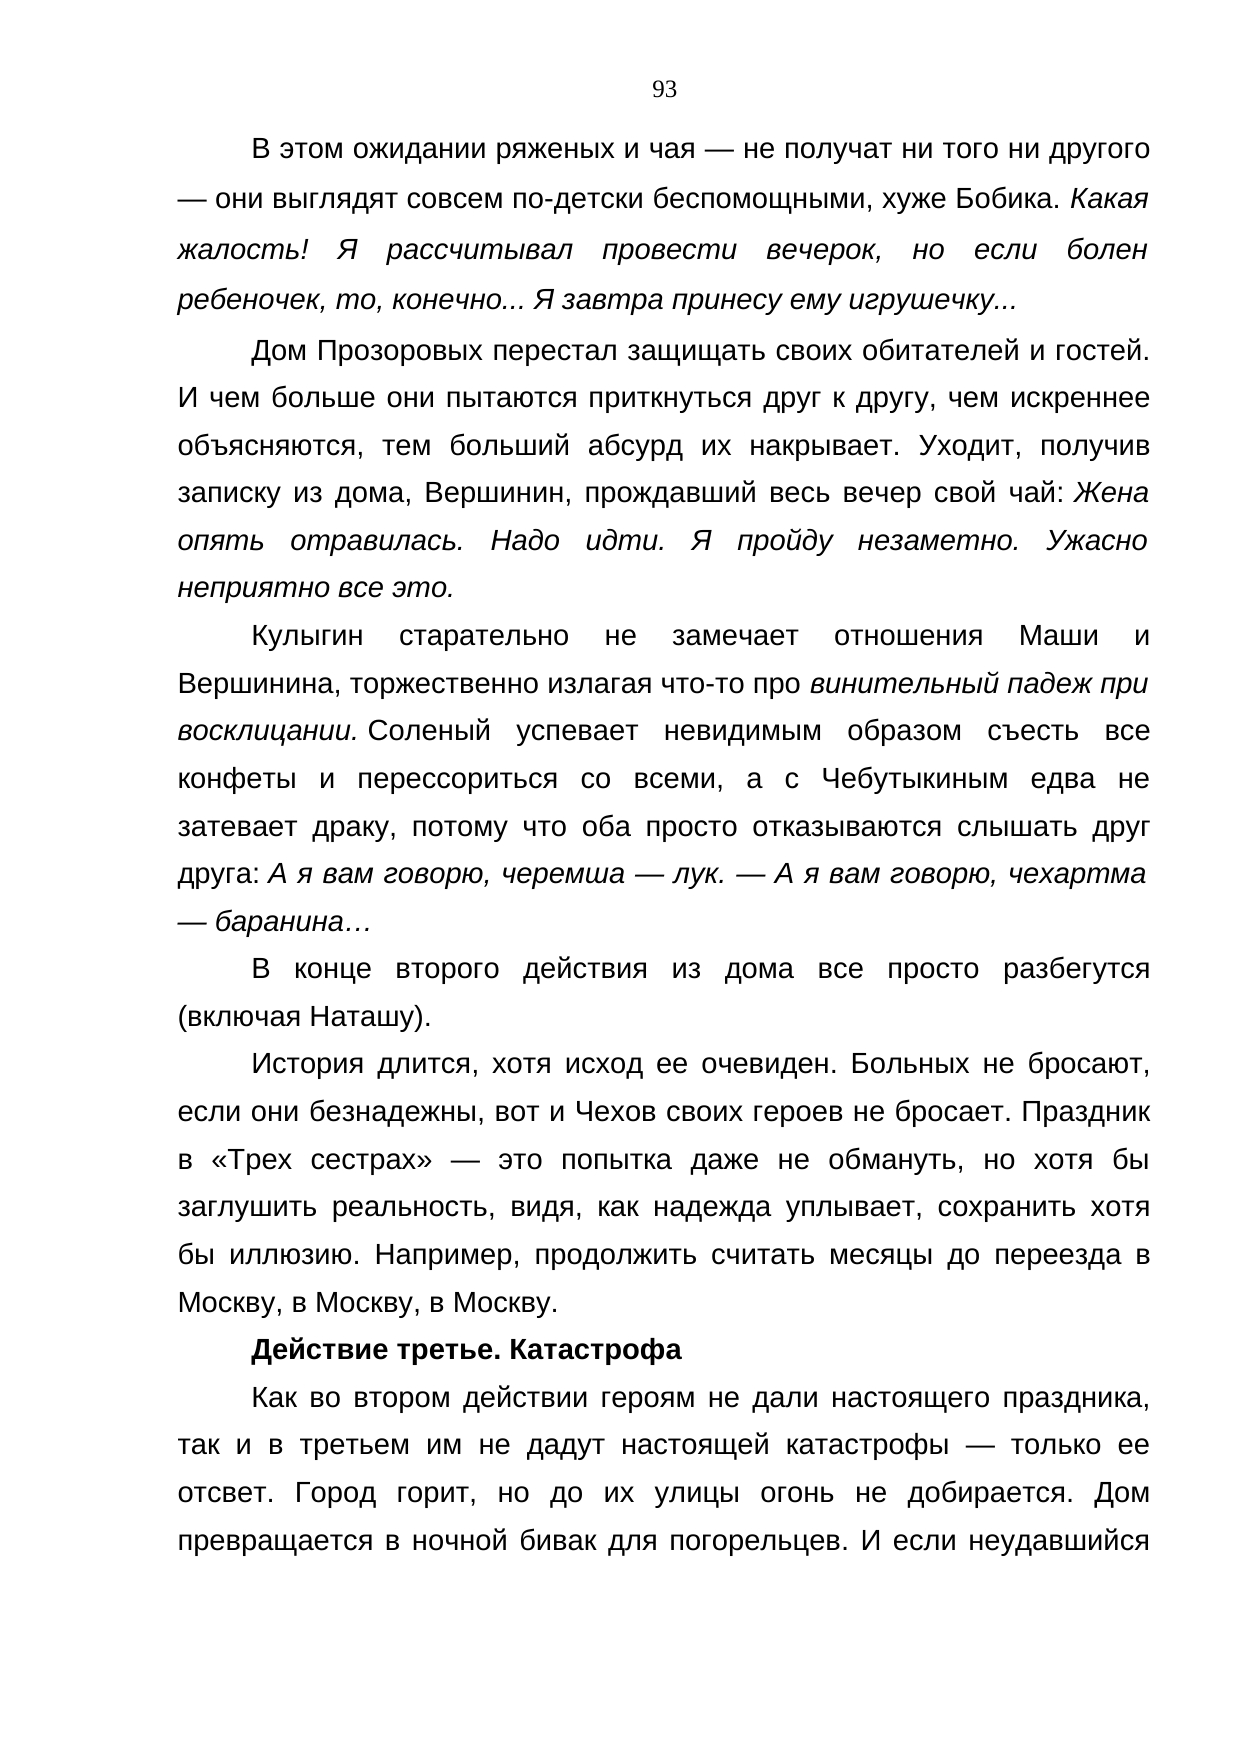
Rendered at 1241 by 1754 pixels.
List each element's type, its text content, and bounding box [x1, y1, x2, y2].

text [177, 1380, 1152, 1556]
text Кулыгин старательно не замечает отношения Маши и Вершинина, торжественно излагая что-то про винительный падеж при восклицании. Соленый успевает невидимым образом съесть все конфеты и перессориться со всеми, а с Чебутыкиным едва не затевает драку, потому что оба просто отказываются слышать друг друга: А я вам говорю, черемша — лук. — А я вам говорю, чехартма — баранина… [177, 618, 1152, 937]
text Действие третье. Катастрофа [177, 1332, 1152, 1366]
text В конце второго действия из дома все просто разбегутся (включая Наташу). [177, 951, 1152, 1032]
text В этом ожидании ряженых и чая — не получат ни того ни другого — они выглядят совсем по-детски беспомощными, хуже Бобика. Какая жалость! Я рассчитывал провести вечерок, но если болен ребеночек, то, конечно... Я завтра принесу ему игрушечку... [177, 131, 1152, 316]
text История длится, хотя исход ее очевиден. Больных не бросают, если они безнадежны, вот и Чехов своих героев не бросает. Праздник в «Трех сестрах» — это попытка даже не обмануть, но хотя бы заглушить реальность, видя, как надежда уплывает, сохранить хотя бы иллюзию. Например, продолжить считать месяцы до переезда в Москву, в Москву, в Москву. [177, 1047, 1152, 1318]
text Дом Прозоровых перестал защищать своих обитателей и гостей. И чем больше они пытаются приткнуться друг к другу, чем искреннее объясняются, тем больший абсурд их накрывает. Уходит, получив записку из дома, Вершинин, прождавший весь вечер свой чай: Жена опять отравилась. Надо идти. Я пройду незаметно. Ужасно неприятно все это. [177, 332, 1152, 604]
